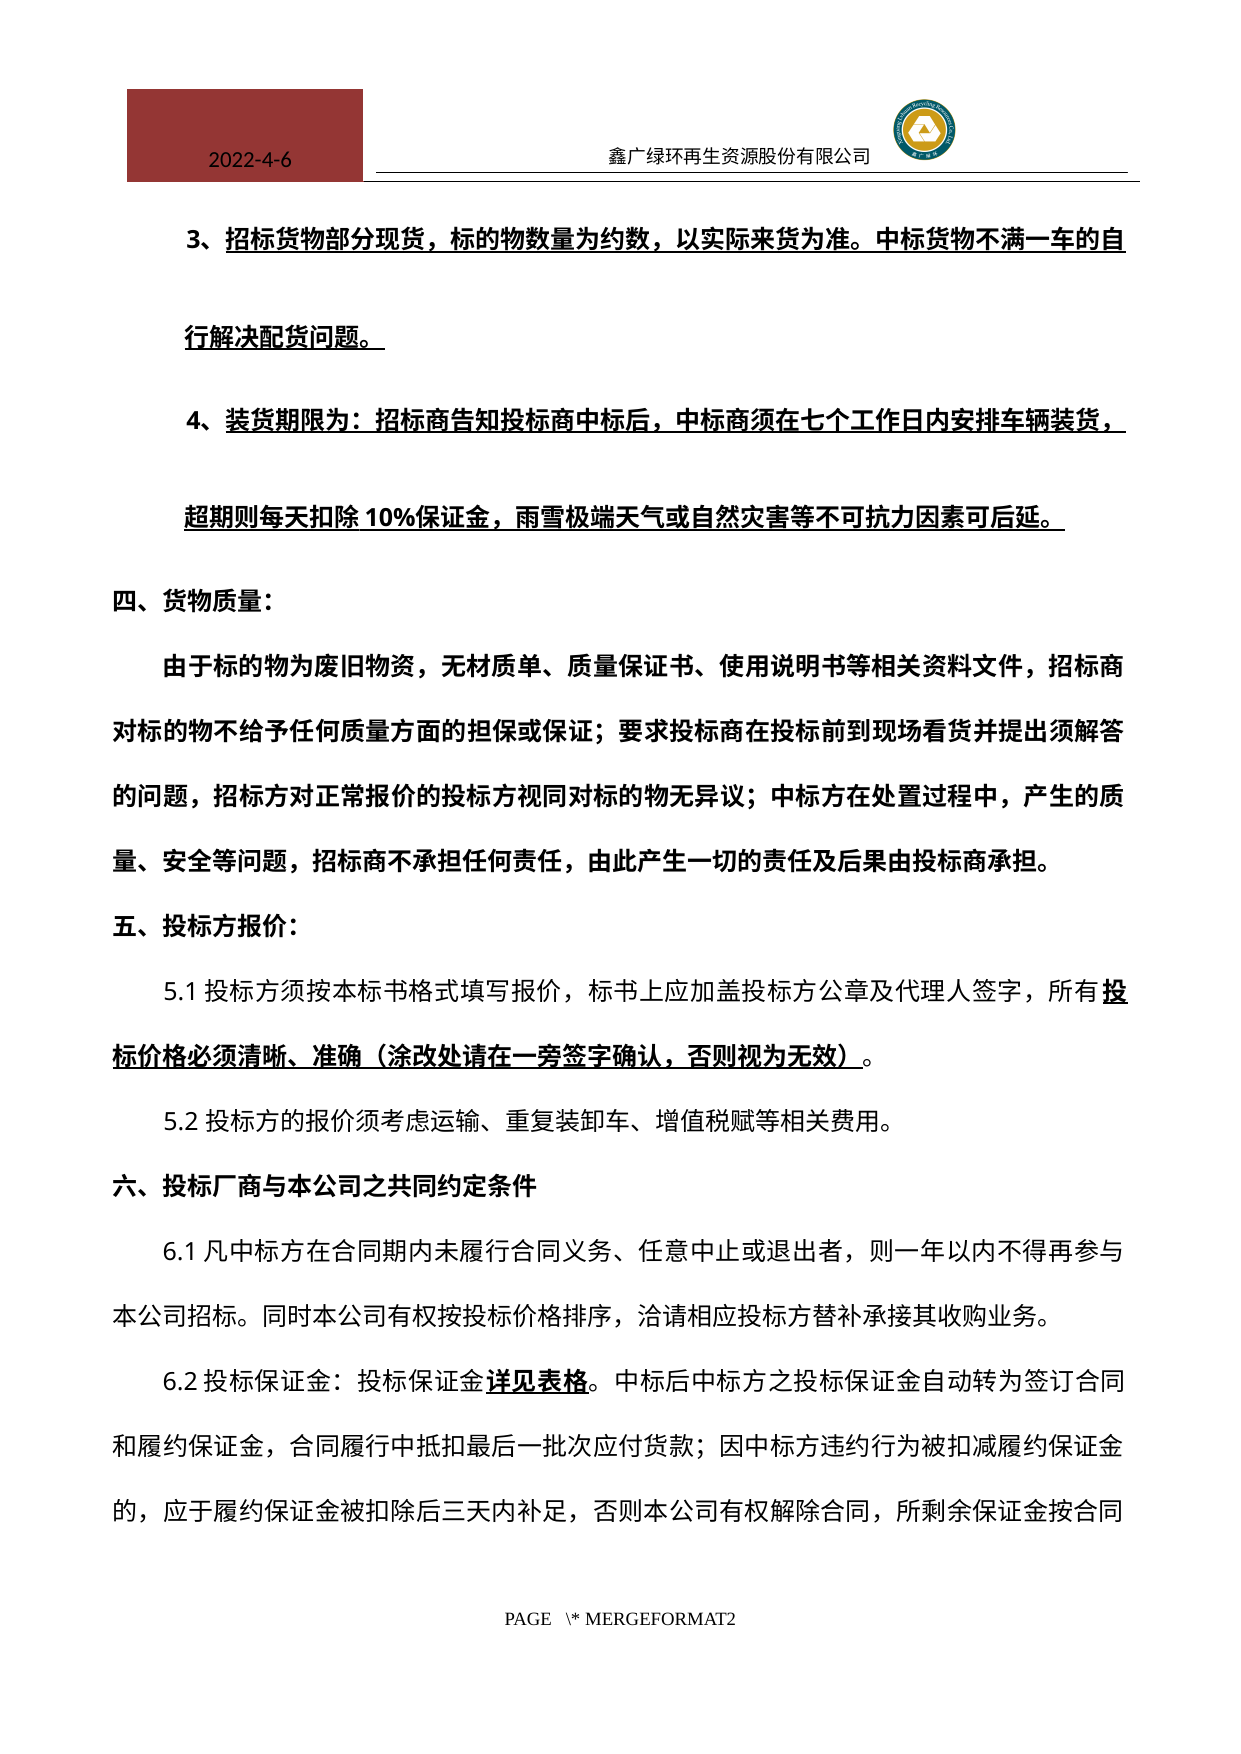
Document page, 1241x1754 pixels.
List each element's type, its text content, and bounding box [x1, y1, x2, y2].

text 5.1投标方须按本标书格式填写报价，标书上应加盖投标方公章及代理人签字，所有投标价格必须清晰、准确（涂改处请在一旁签字确认，否则视为无效）。 [112, 957, 1128, 1087]
text 六、投标厂商与本公司之共同约定条件 [112, 1152, 1128, 1217]
text 由于标的物为废旧物资，无材质单、质量保证书、使用说明书等相关资料文件，招标商对标的物不给予任何质量方面的担保或保证；要求投标商在投标前到现场看货并提出须解答的问题，招标方对正常报价的投标方视同对标的物无异议；中标方在处置过程中，产生的质量、安全等问题，招标商不承担任何责任，由此产生一切的责任及后果由投标商承担。 [112, 632, 1128, 892]
list 装货期限为：招标商告知投标商中标后，中标商须在七个工作日内安排车辆装货，超期则每天扣除10%保证金，雨雪极端天气或自然灾害等不可抗力因素可后延。 [184, 386, 1128, 548]
text 5.2 投标方的报价须考虑运输、重复装卸车、增值税赋等相关费用。 [112, 1087, 1128, 1152]
list 招标货物部分现货，标的物数量为约数，以实际来货为准。中标货物不满一车的自行解决配货问题。 [184, 205, 1128, 368]
text 五、投标方报价： [112, 892, 1128, 957]
picture [892, 96, 959, 164]
text 四、货物质量： [112, 567, 1128, 632]
text 6.1凡中标方在合同期内未履行合同义务、任意中止或退出者，则一年以内不得再参与本公司招标。同时本公司有权按投标价格排序，洽请相应投标方替补承接其收购业务。 [112, 1217, 1128, 1347]
